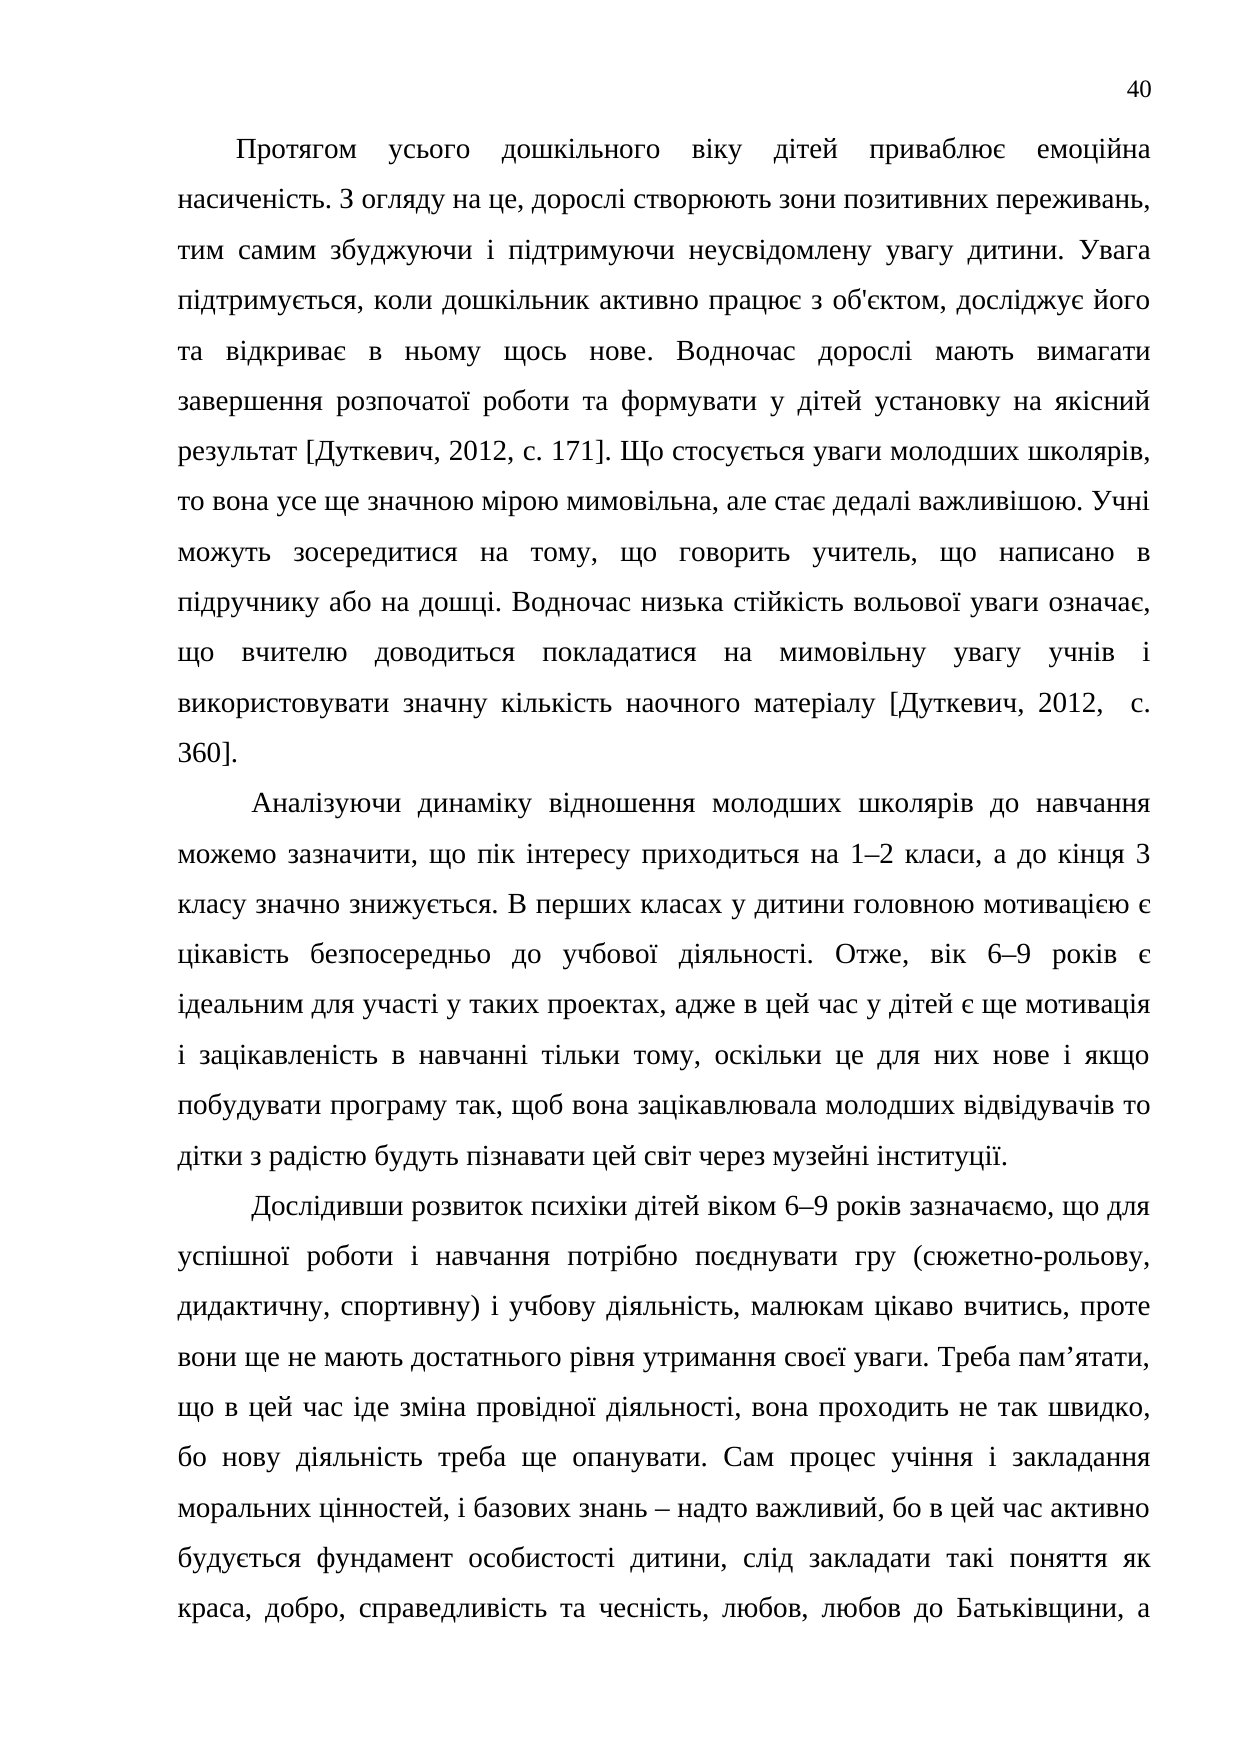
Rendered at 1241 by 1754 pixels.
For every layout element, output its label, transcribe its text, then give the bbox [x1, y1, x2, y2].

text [177, 1188, 1152, 1624]
text Аналізуючи динаміку відношення молодших школярів до навчання можемо зазначити, що пік інтересу приходиться на 1–2 класи, а до кінця 3 класу значно знижується. В перших класах у дитини головною мотивацією є цікавість безпосередньо до учбової діяльності. Отже, вік 6–9 років є ідеальним для участі у таких проектах, адже в цей час у дітей є ще мотивація і зацікавленість в навчанні тільки тому, оскільки це для них нове і якщо побудувати програму так, щоб вона зацікавлювала молодших відвідувачів то дітки з радістю будуть пізнавати цей світ через музейні інституції. [177, 785, 1152, 1171]
text Протягом усього дошкільного віку дітей приваблює емоційна насиченість. З огляду на це, дорослі створюють зони позитивних переживань, тим самим збуджуючи і підтримуючи неусвідомлену увагу дитини. Увага підтримується, коли дошкільник активно працює з об'єктом, досліджує його та відкриває в ньому щось нове. Водночас дорослі мають вимагати завершення розпочатої роботи та формувати у дітей установку на якісний результат [Дуткевич, 2012, с. 171]. Що стосується уваги молодших школярів, то вона усе ще значною мірою мимовільна, але стає дедалі важливішою. Учні можуть зосередитися на тому, що говорить учитель, що написано в підручнику або на дошці. Водночас низька стійкість вольової уваги означає, що вчителю доводиться покладатися на мимовільну увагу учнів і використовувати значну кількість наочного матеріалу [Дуткевич, 2012, с. 360]. [177, 131, 1152, 769]
